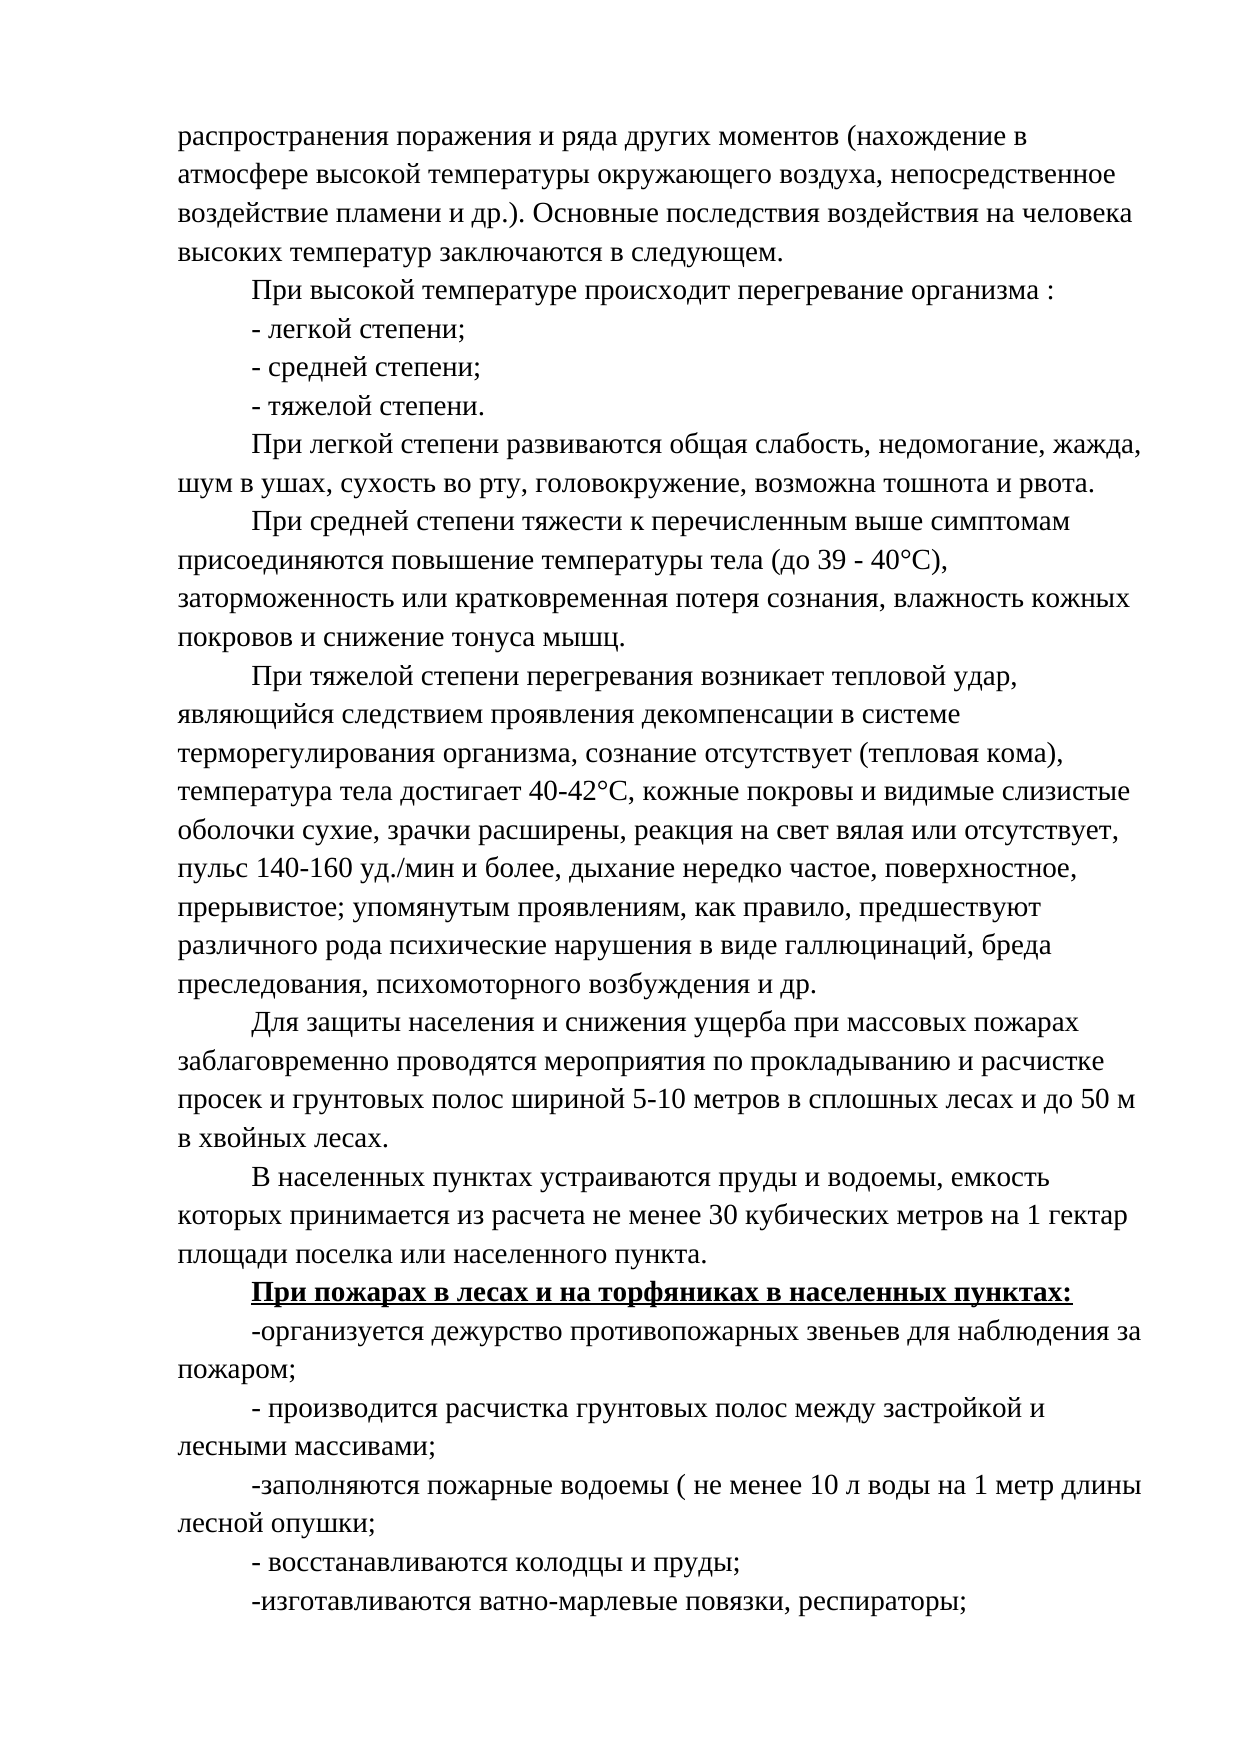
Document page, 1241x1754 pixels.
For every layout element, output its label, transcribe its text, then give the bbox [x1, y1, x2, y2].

text При средней степени тяжести к перечисленным выше симптомам присоединяются повышение температуры тела (до 39 - 40°С), заторможенность или кратковременная потеря сознания, влажность кожных покровов и снижение тонуса мышц. [177, 503, 1152, 653]
text -заполняются пожарные водоемы ( не менее 10 л воды на 1 метр длины лесной опушки; [177, 1467, 1152, 1539]
text -организуется дежурство противопожарных звеньев для наблюдения за пожаром; [177, 1313, 1152, 1385]
text При легкой степени развиваются общая слабость, недомогание, жажда, шум в ушах, сухость во рту, головокружение, возможна тошнота и рвота. [177, 426, 1152, 498]
text - тяжелой степени. [177, 388, 1152, 421]
text Для защиты населения и снижения ущерба при массовых пожарах заблаговременно проводятся мероприятия по прокладыванию и расчистке просек и грунтовых полос шириной 5-10 метров в сплошных лесах и до 50 м в хвойных лесах. [177, 1004, 1152, 1154]
text - средней степени; [177, 349, 1152, 383]
text - производится расчистка грунтовых полос между застройкой и лесными массивами; [177, 1390, 1152, 1462]
text В населенных пунктах устраиваются пруды и водоемы, емкость которых принимается из расчета не менее 30 кубических метров на 1 гектар площади поселка или населенного пункта. [177, 1159, 1152, 1269]
text При тяжелой степени перегревания возникает тепловой удар, являющийся следствием проявления декомпенсации в системе терморегулирования организма, сознание отсутствует (тепловая кома), температура тела достигает 40-42°С, кожные покровы и видимые слизистые оболочки сухие, зрачки расширены, реакция на свет вялая или отсутствует, пульс 140-160 уд./мин и более, дыхание нередко частое, поверхностное, прерывистое; упомянутым проявлениям, как правило, предшествуют различного рода психические нарушения в виде галлюцинаций, бреда преследования, психомоторного возбуждения и др. [177, 658, 1152, 999]
text - восстанавливаются колодцы и пруды; [177, 1544, 1152, 1578]
text - легкой степени; [177, 311, 1152, 344]
text При пожарах в лесах и на торфяниках в населенных пунктах: [177, 1274, 1152, 1308]
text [177, 118, 1152, 267]
text -изготавливаются ватно-марлевые повязки, респираторы; [177, 1583, 1152, 1616]
text При высокой температуре происходит перегревание организма : [177, 272, 1152, 306]
